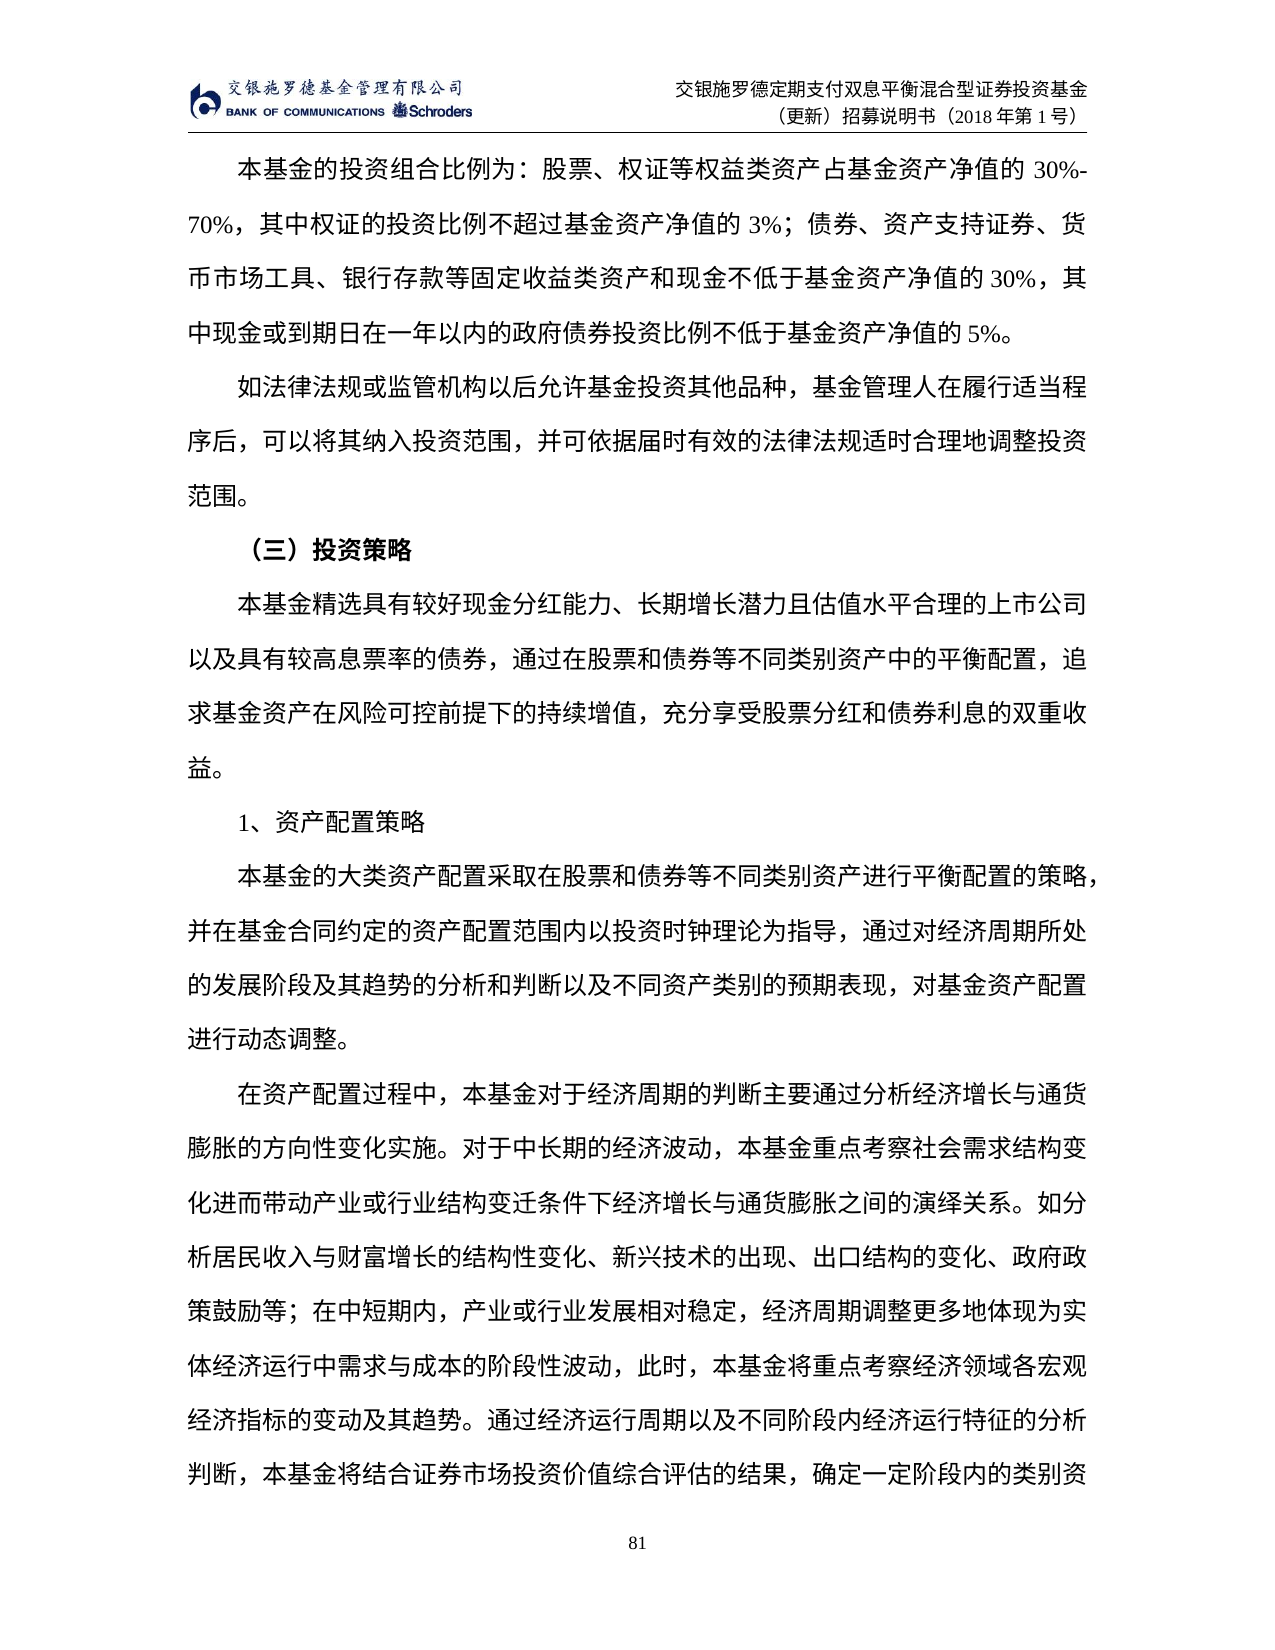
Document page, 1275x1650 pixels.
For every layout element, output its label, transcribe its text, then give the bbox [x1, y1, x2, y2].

picture [190, 79, 472, 119]
text 本基金精选具有较好现金分红能力、长期增长潜力且估值水平合理的上市公司以及具有较高息票率的债券，通过在股票和债券等不同类别资产中的平衡配置，追求基金资产在风险可控前提下的持续增值，充分享受股票分红和债券利息的双重收益。 [187, 585, 1087, 784]
text 如法律法规或监管机构以后允许基金投资其他品种，基金管理人在履行适当程序后，可以将其纳入投资范围，并可依据届时有效的法律法规适时合理地调整投资范围。 [187, 367, 1087, 512]
text 1、资产配置策略 [187, 802, 1087, 839]
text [187, 1074, 1087, 1491]
text 本基金的投资组合比例为：股票、权证等权益类资产占基金资产净值的30%-70%，其中权证的投资比例不超过基金资产净值的3%；债券、资产支持证券、货币市场工具、银行存款等固定收益类资产和现金不低于基金资产净值的30%，其中现金或到期日在一年以内的政府债券投资比例不低于基金资产净值的5%。 [187, 150, 1087, 349]
text （三）投资策略 [187, 531, 1087, 567]
text 本基金的大类资产配置采取在股票和债券等不同类别资产进行平衡配置的策略，并在基金合同约定的资产配置范围内以投资时钟理论为指导，通过对经济周期所处的发展阶段及其趋势的分析和判断以及不同资产类别的预期表现，对基金资产配置进行动态调整。 [187, 857, 1087, 1056]
